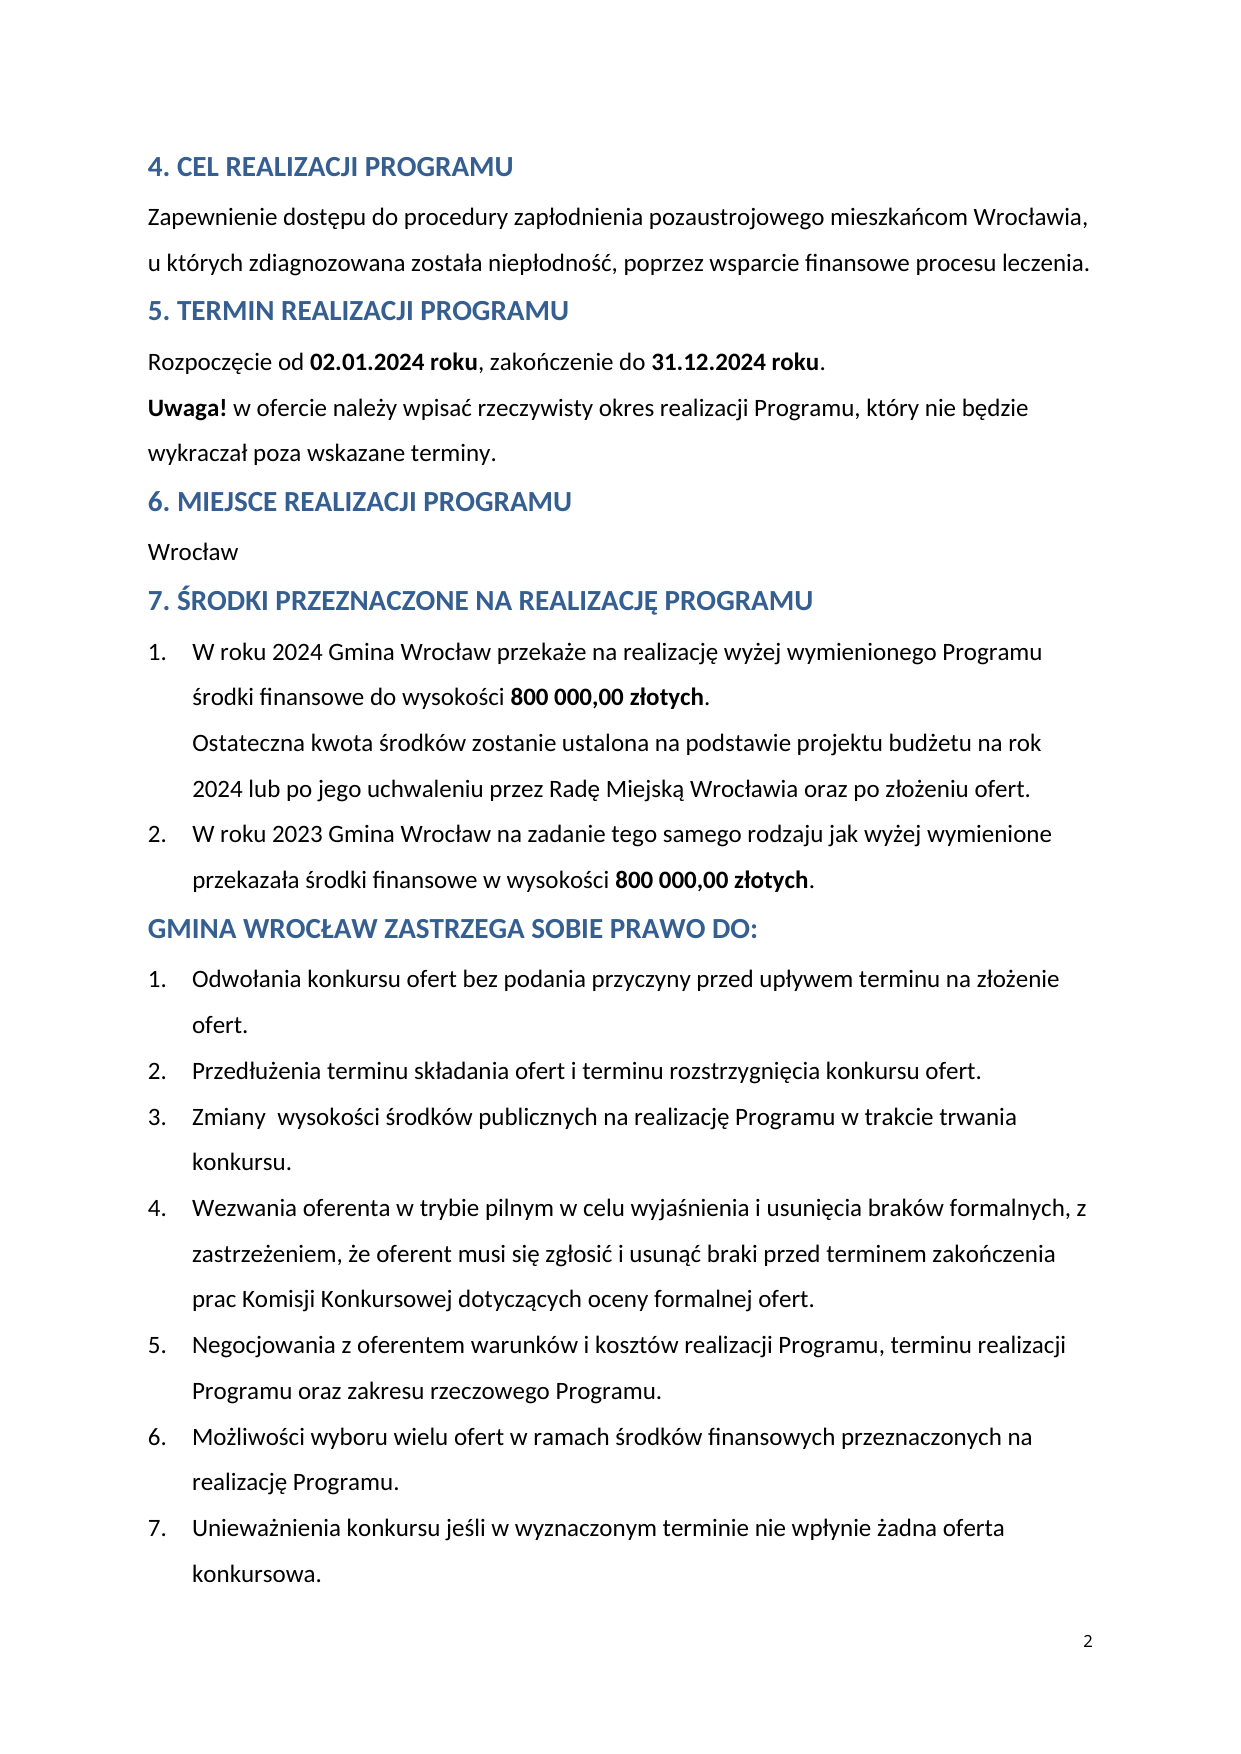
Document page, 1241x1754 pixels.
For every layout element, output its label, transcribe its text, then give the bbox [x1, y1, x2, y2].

text Uwaga! w ofercie należy wpisać rzeczywisty okres realizacji Programu, który nie będzie wykraczał poza wskazane terminy. [148, 392, 1093, 468]
list Możliwości wyboru wielu ofert w ramach środków finansowych przeznaczonych na realizację Programu. [148, 1421, 1093, 1497]
list W roku 2023 Gmina Wrocław na zadanie tego samego rodzaju jak wyżej wymienione przekazała środki finansowe w wysokości 800 000,00 złotych. [148, 819, 1093, 895]
subtitle 6. MIEJSCE REALIZACJI PROGRAMU [148, 483, 1093, 519]
subtitle 5. TERMIN REALIZACJI PROGRAMU [148, 292, 1093, 328]
text Rozpoczęcie od 02.01.2024 roku, zakończenie do 31.12.2024 roku. [148, 346, 1093, 376]
subtitle 7. ŚRODKI PRZEZNACZONE NA REALIZACJĘ PROGRAMU [148, 582, 1093, 618]
list Wezwania oferenta w trybie pilnym w celu wyjaśnienia i usunięcia braków formalnych, z zastrzeżeniem, że oferent musi się zgłosić i usunąć braki przed terminem zakończenia prac Komisji Konkursowej dotyczących oceny formalnej ofert. [148, 1192, 1093, 1314]
list Unieważnienia konkursu jeśli w wyznaczonym terminie nie wpłynie żadna oferta konkursowa. [148, 1512, 1093, 1588]
list Przedłużenia terminu składania ofert i terminu rozstrzygnięcia konkursu ofert. [148, 1055, 1093, 1086]
list Negocjowania z oferentem warunków i kosztów realizacji Programu, terminu realizacji Programu oraz zakresu rzeczowego Programu. [148, 1329, 1093, 1406]
list Odwołania konkursu ofert bez podania przyczyny przed upływem terminu na złożenie ofert. [148, 963, 1093, 1040]
text Zapewnienie dostępu do procedury zapłodnienia pozaustrojowego mieszkańcom Wrocławia, u których zdiagnozowana została niepłodność, poprzez wsparcie finansowe procesu leczenia. [148, 201, 1093, 277]
text Wrocław [148, 537, 1093, 567]
subtitle GMINA WROCŁAW ZASTRZEGA SOBIE PRAWO DO: [148, 910, 1093, 946]
list Zmiany wysokości środków publicznych na realizację Programu w trakcie trwania konkursu. [148, 1101, 1093, 1177]
list W roku 2024 Gmina Wrocław przekaże na realizację wyżej wymienionego Programu środki finansowe do wysokości 800 000,00 złotych. [148, 636, 1093, 712]
subtitle 4. CEL REALIZACJI PROGRAMU [148, 148, 1093, 183]
text Ostateczna kwota środków zostanie ustalona na podstawie projektu budżetu na rok 2024 lub po jego uchwaleniu przez Radę Miejską Wrocławia oraz po złożeniu ofert. [192, 727, 1093, 803]
